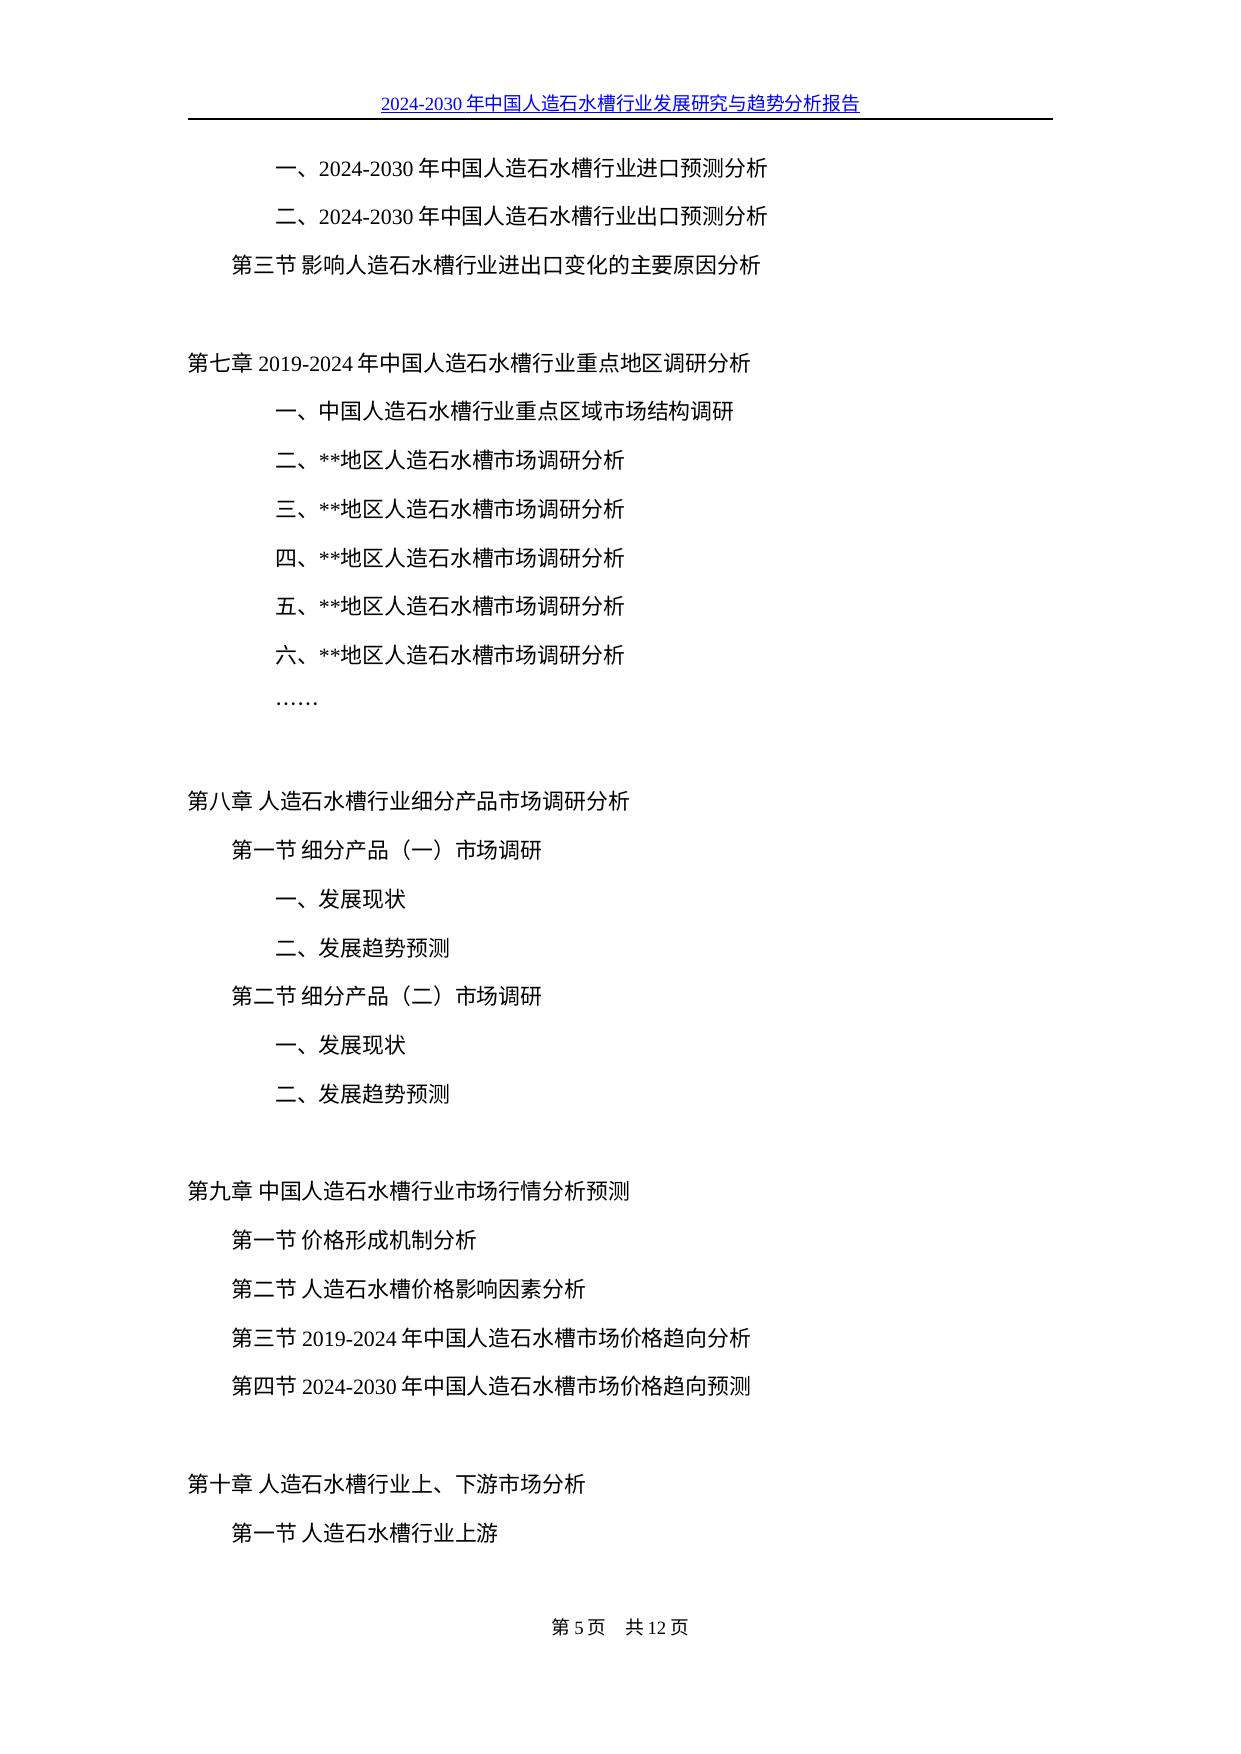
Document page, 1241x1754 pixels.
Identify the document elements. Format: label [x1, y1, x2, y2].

text [187, 150, 1053, 1548]
